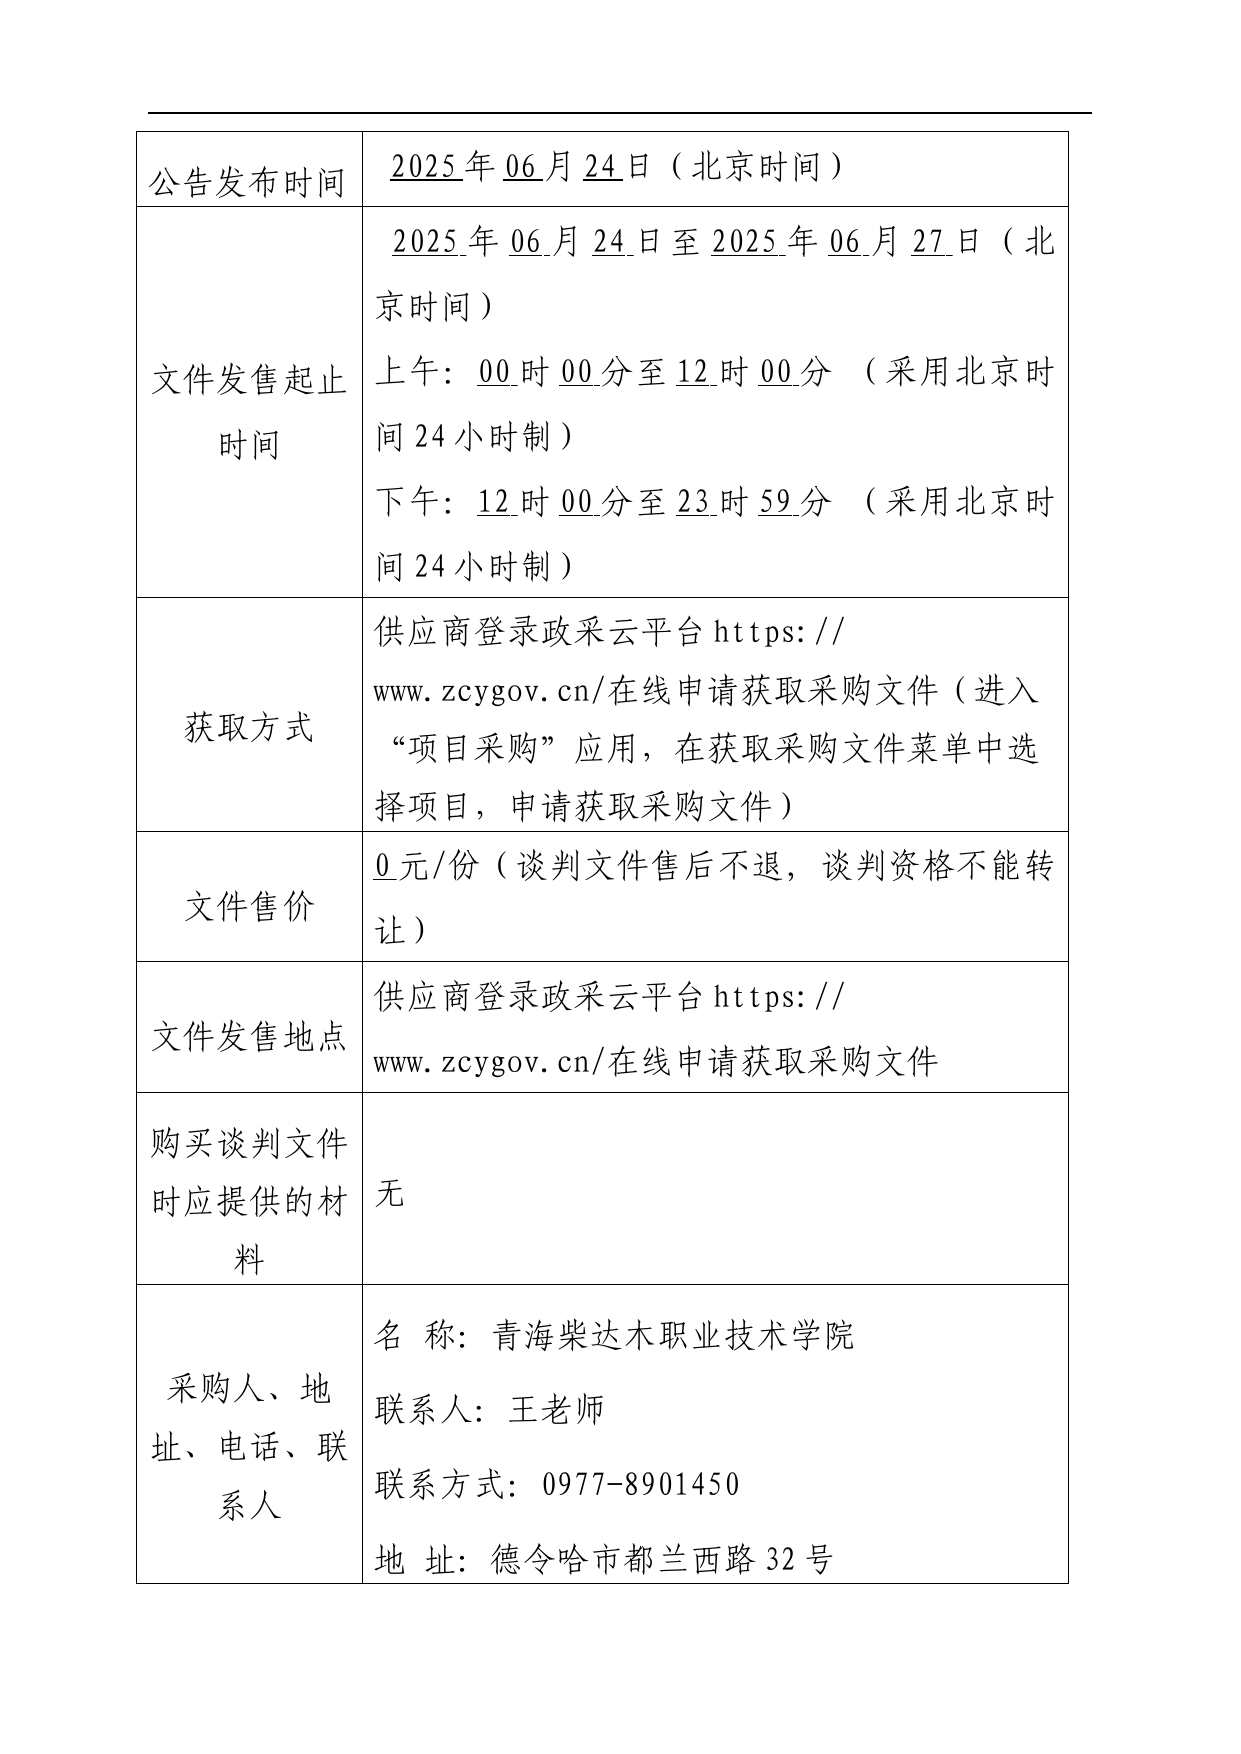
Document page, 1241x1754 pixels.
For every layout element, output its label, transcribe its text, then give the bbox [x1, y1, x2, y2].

table_cell 公告发布时间 [137, 132, 362, 206]
table_cell 名 称：青海柴达木职业技术学院 联系人：王老师 联系方式：0977-8901450 地 址：德令哈市都兰西路32号 [363, 1285, 1068, 1583]
table_cell 2025年06月24日至2025年06月27日（北京时间） 上午：00时00分至12时00分 （采用北京时间24小时制） 下午：12时00分至23时59分 （采用北京时间24小时制） [363, 207, 1068, 597]
table_cell 采购人、地址、电话、联系人 [137, 1285, 362, 1583]
table_cell 0元/份（谈判文件售后不退, 谈判资格不能转让） [363, 832, 1068, 961]
table_cell 购买谈判文件时应提供的材料 [137, 1093, 362, 1283]
table_cell 供应商登录政采云平台https://www.zcygov.cn/在线申请获取采购文件 [363, 962, 1068, 1092]
table_cell 文件售价 [137, 832, 362, 961]
table_cell 供应商登录政采云平台https://www.zcygov.cn/在线申请获取采购文件（进入“项目采购”应用，在获取采购文件菜单中选择项目，申请获取采购文件） [363, 598, 1068, 831]
table_cell 2025年06月24日（北京时间） [363, 132, 1068, 206]
table_cell 获取方式 [137, 598, 362, 831]
table_cell 文件发售起止时间 [137, 207, 362, 597]
table_cell 文件发售地点 [137, 962, 362, 1092]
table_cell 无 [363, 1093, 1068, 1283]
